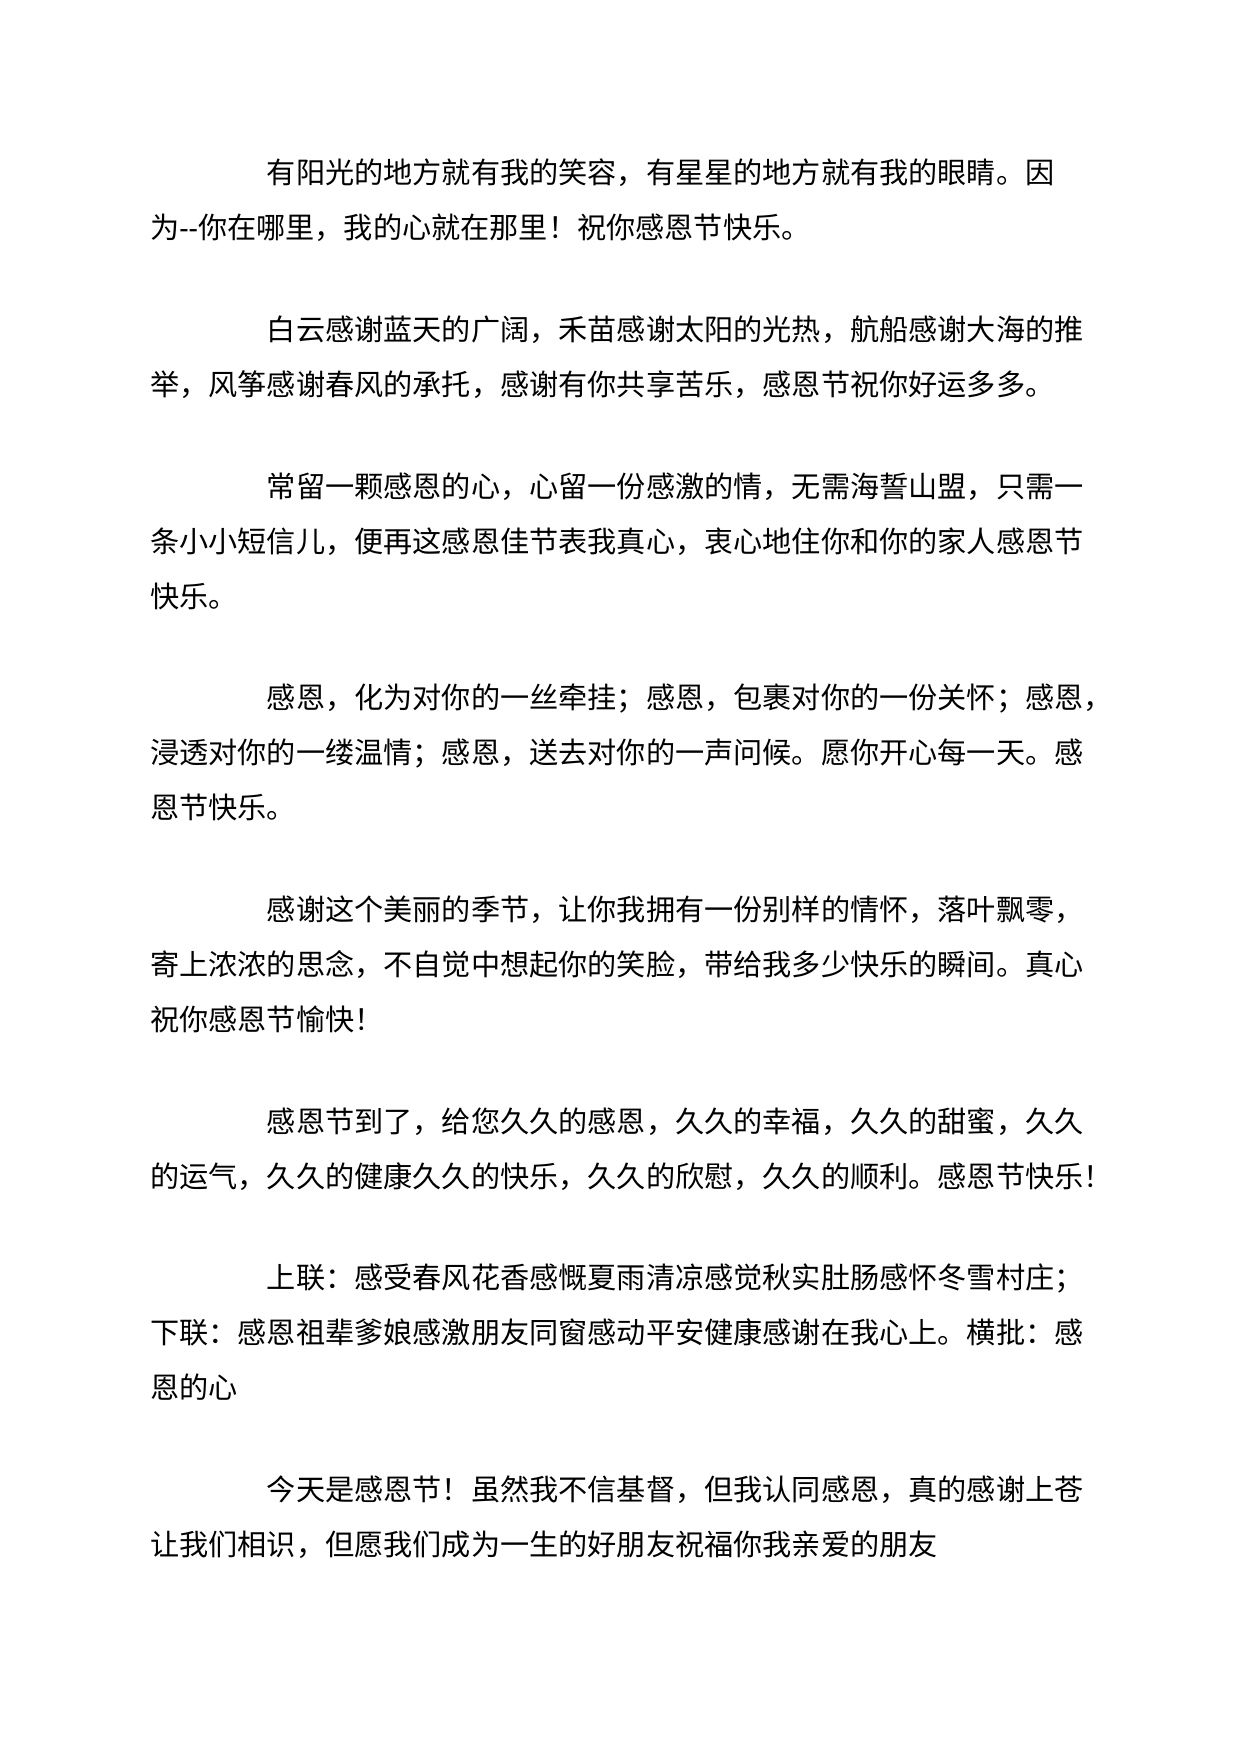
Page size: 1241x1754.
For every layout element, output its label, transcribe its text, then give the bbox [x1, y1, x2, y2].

text 今天是感恩节！虽然我不信基督，但我认同感恩，真的感谢上苍让我们相识，但愿我们成为一生的好朋友祝福你我亲爱的朋友 [150, 1466, 1090, 1564]
text 常留一颗感恩的心，心留一份感激的情，无需海誓山盟，只需一条小小短信儿，便再这感恩佳节表我真心，衷心地住你和你的家人感恩节快乐。 [150, 463, 1090, 616]
text 白云感谢蓝天的广阔，禾苗感谢太阳的光热，航船感谢大海的推举，风筝感谢春风的承托，感谢有你共享苦乐，感恩节祝你好运多多。 [150, 307, 1090, 404]
text 感谢这个美丽的季节，让你我拥有一份别样的情怀，落叶飘零，寄上浓浓的思念，不自觉中想起你的笑脸，带给我多少快乐的瞬间。真心祝你感恩节愉快！ [150, 887, 1090, 1039]
text 感恩节到了，给您久久的感恩，久久的幸福，久久的甜蜜，久久的运气，久久的健康久久的快乐，久久的欣慰，久久的顺利。感恩节快乐！ [150, 1098, 1090, 1195]
text 有阳光的地方就有我的笑容，有星星的地方就有我的眼睛。因为--你在哪里，我的心就在那里！祝你感恩节快乐。 [150, 150, 1090, 247]
text 感恩，化为对你的一丝牵挂；感恩，包裹对你的一份关怀；感恩，浸透对你的一缕温情；感恩，送去对你的一声问候。愿你开心每一天。感恩节快乐。 [150, 675, 1090, 827]
text 上联：感受春风花香感慨夏雨清凉感觉秋实肚肠感怀冬雪村庄；下联：感恩祖辈爹娘感激朋友同窗感动平安健康感谢在我心上。横批：感恩的心 [150, 1255, 1090, 1407]
